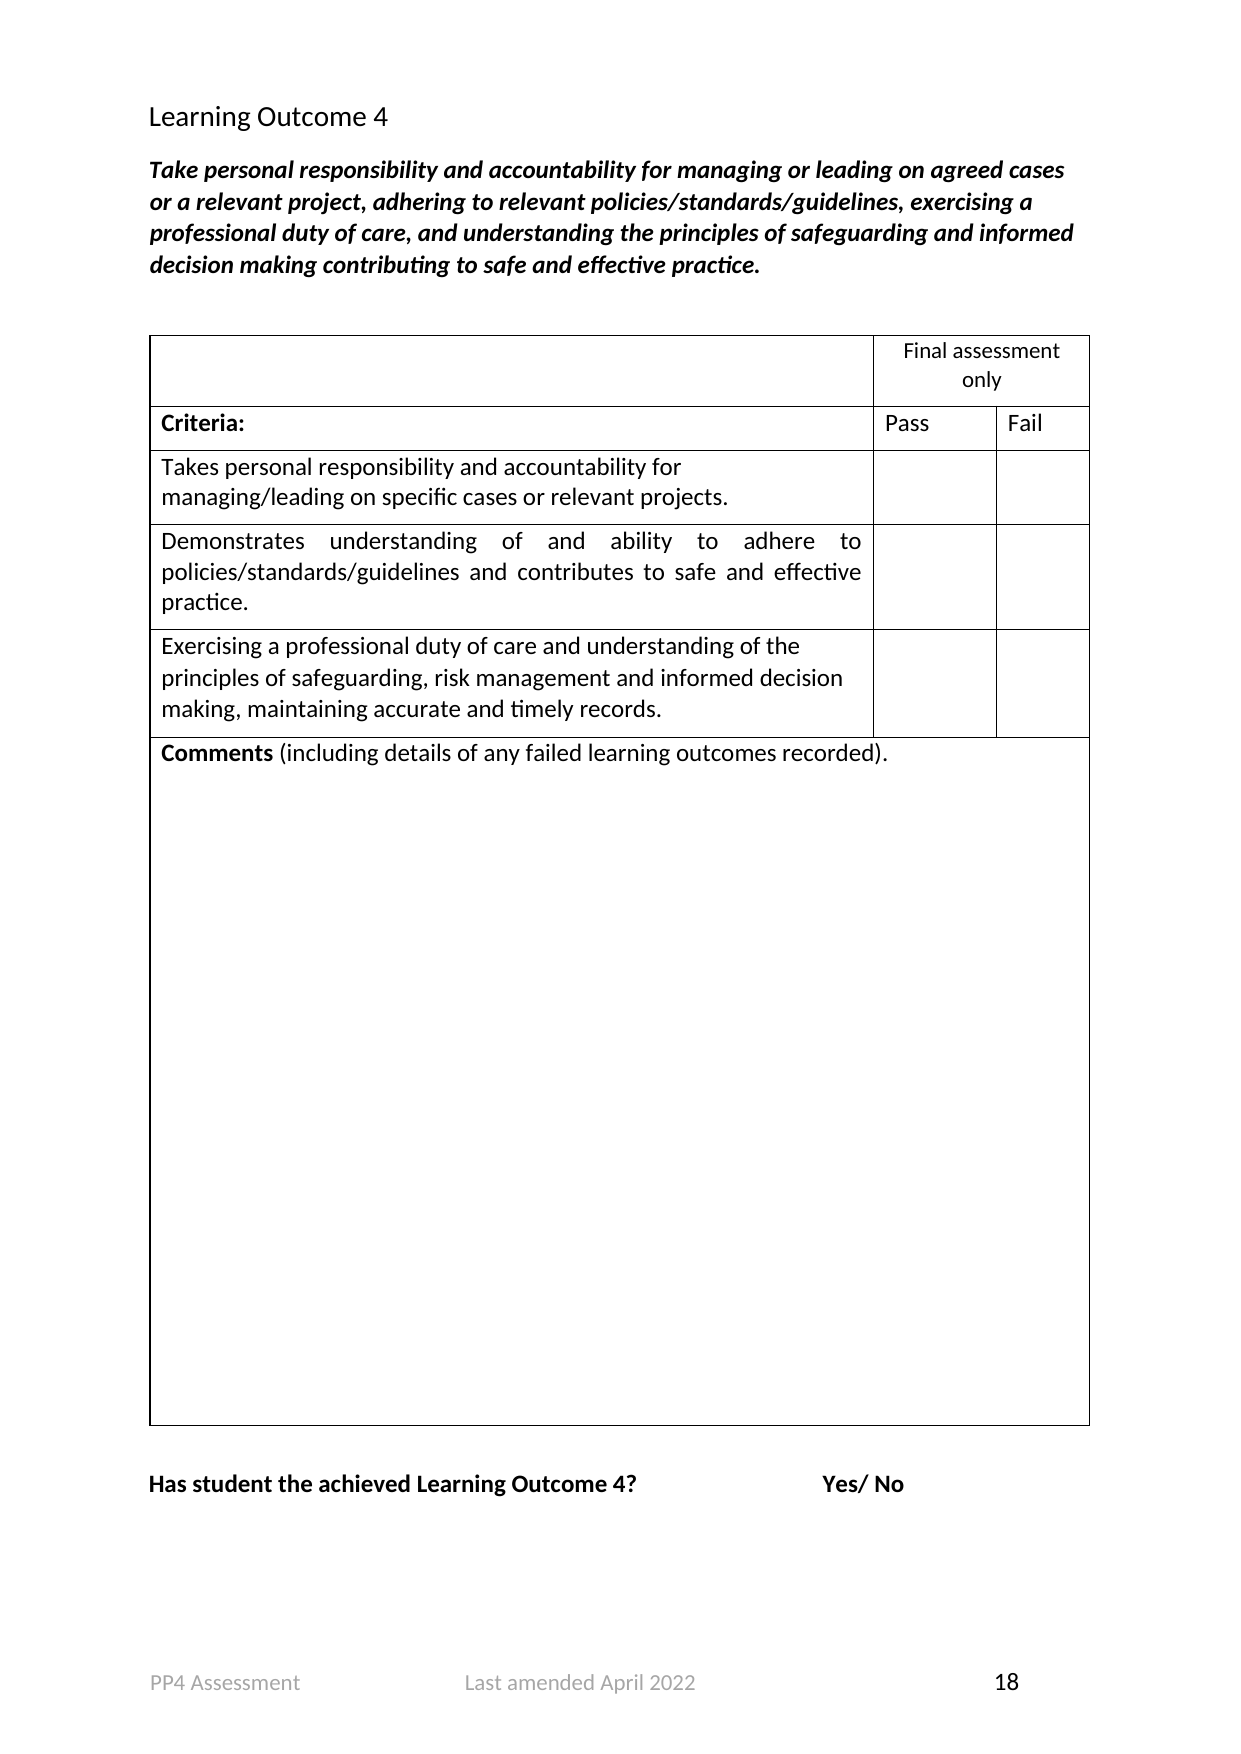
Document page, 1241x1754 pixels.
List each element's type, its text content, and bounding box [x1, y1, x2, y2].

table_cell Fail [997, 407, 1089, 449]
text Has student the achieved Learning Outcome 4? Yes/ No [148, 1468, 1091, 1499]
subtitle Learning Outcome 4 [148, 98, 1091, 133]
table_cell [997, 525, 1089, 629]
table_cell [874, 630, 996, 737]
table_cell Exercising a professional duty of care and understanding of the principles of safeguarding, risk management and informed decision making, maintaining accurate and timely records. [151, 630, 873, 737]
table_cell Takes personal responsibility and accountability for managing/leading on specific cases or relevant projects. [151, 451, 873, 524]
text Take personal responsibility and accountability for managing or leading on agreed cases or a relevant project, adhering to relevant policies/standards/guidelines, exercising a professional duty of care, and understanding the principles of safeguarding and informed decision making contributing to safe and effective practice. [148, 154, 1091, 280]
table_cell [997, 451, 1089, 524]
table_cell Demonstrates understanding of and ability to adhere to policies/standards/guidelines and contributes to safe and effective practice. [151, 525, 873, 629]
table_cell [997, 630, 1089, 737]
table_cell Criteria: [151, 407, 873, 449]
table_cell [874, 525, 996, 629]
table_cell Pass [874, 407, 996, 449]
table_cell Comments (including details of any failed learning outcomes recorded). [151, 738, 1089, 1424]
table_cell [874, 451, 996, 524]
table_header [151, 336, 873, 406]
table_header Final assessment only [874, 336, 1089, 406]
